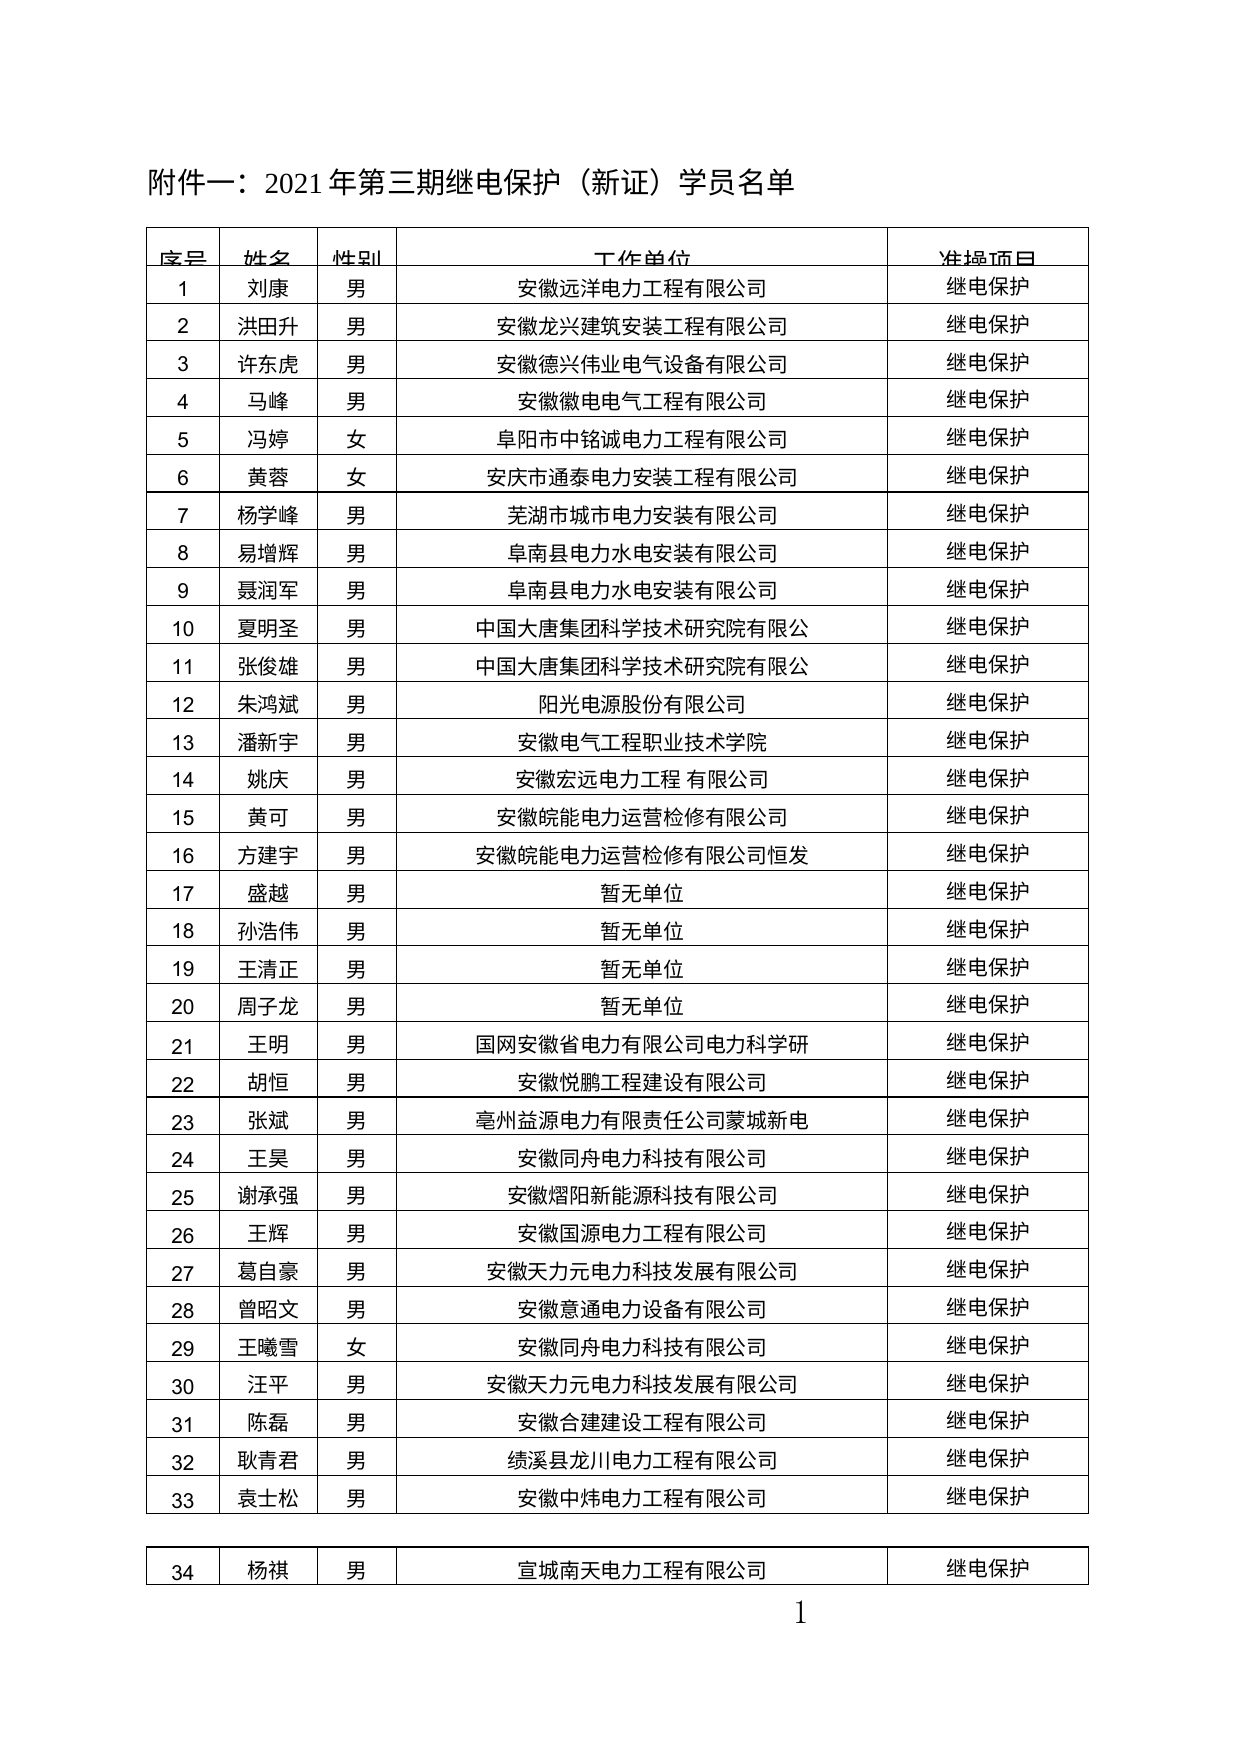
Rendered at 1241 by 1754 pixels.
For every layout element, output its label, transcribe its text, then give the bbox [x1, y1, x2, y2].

table_cell 阳光电源股份有限公司 [397, 682, 887, 718]
table_cell 27 [147, 1249, 219, 1286]
table_cell 23 [147, 1098, 219, 1134]
table_cell 男 [318, 606, 396, 643]
table_cell 30 [147, 1362, 219, 1399]
table_cell 8 [147, 530, 219, 567]
table_cell 继电保护 [888, 1438, 1088, 1474]
table_cell 中国大唐集团科学技术研究院有限公 [397, 606, 887, 643]
table_cell 继电保护 [888, 568, 1088, 605]
table_header 宣城南天电力工程有限公司 [397, 1548, 887, 1584]
table_cell 安徽合建建设工程有限公司 [397, 1400, 887, 1437]
table_cell 安徽熠阳新能源科技有限公司 [397, 1173, 887, 1210]
table_cell 继电保护 [888, 757, 1088, 794]
table_cell 继电保护 [888, 833, 1088, 869]
table_cell 继电保护 [888, 1324, 1088, 1361]
table_cell 男 [318, 909, 396, 945]
table_cell 安徽皖能电力运营检修有限公司恒发 [397, 833, 887, 869]
table_cell 女 [318, 1324, 396, 1361]
table_cell 阜阳市中铭诚电力工程有限公司 [397, 417, 887, 454]
table_cell 女 [318, 417, 396, 454]
table_cell 继电保护 [888, 719, 1088, 756]
table_cell 继电保护 [888, 493, 1088, 529]
table_cell 继电保护 [888, 946, 1088, 983]
table_cell 汪平 [220, 1362, 317, 1399]
table_cell 21 [147, 1022, 219, 1059]
table_cell 男 [318, 1287, 396, 1323]
table_cell 25 [147, 1173, 219, 1210]
table_cell 女 [318, 455, 396, 491]
table_cell 6 [147, 455, 219, 491]
table_cell 孙浩伟 [220, 909, 317, 945]
table_cell 安徽龙兴建筑安装工程有限公司 [397, 304, 887, 340]
table_cell 安徽天力元电力科技发展有限公司 [397, 1362, 887, 1399]
table_cell 王昊 [220, 1135, 317, 1172]
table_cell 阜南县电力水电安装有限公司 [397, 568, 887, 605]
table_cell 继电保护 [888, 1476, 1088, 1512]
table_header 序号 [147, 228, 219, 264]
table_cell 陈磊 [220, 1400, 317, 1437]
table_cell 张斌 [220, 1098, 317, 1134]
table_cell 继电保护 [888, 379, 1088, 416]
table_cell 继电保护 [888, 1249, 1088, 1286]
table_cell 周子龙 [220, 984, 317, 1021]
table_header 姓名 [220, 228, 317, 264]
table_cell 继电保护 [888, 1287, 1088, 1323]
table_cell 29 [147, 1324, 219, 1361]
table_cell 继电保护 [888, 644, 1088, 681]
table_cell 7 [147, 493, 219, 529]
table_cell 继电保护 [888, 1135, 1088, 1172]
table_cell 曾昭文 [220, 1287, 317, 1323]
table_cell 男 [318, 757, 396, 794]
table_cell 谢承强 [220, 1173, 317, 1210]
table_cell 绩溪县龙川电力工程有限公司 [397, 1438, 887, 1474]
table_cell 男 [318, 1022, 396, 1059]
table_cell 男 [318, 304, 396, 340]
table_cell 暂无单位 [397, 871, 887, 907]
table_cell 3 [147, 341, 219, 378]
table_cell 姚庆 [220, 757, 317, 794]
table_cell 男 [318, 946, 396, 983]
table_cell 国网安徽省电力有限公司电力科学研 [397, 1022, 887, 1059]
table_cell 28 [147, 1287, 219, 1323]
table_cell 盛越 [220, 871, 317, 907]
table_cell 男 [318, 341, 396, 378]
table_cell 继电保护 [888, 909, 1088, 945]
table_cell 王清正 [220, 946, 317, 983]
table_cell 男 [318, 719, 396, 756]
table_cell 安徽远洋电力工程有限公司 [397, 266, 887, 302]
table_header 继电保护 [888, 1548, 1088, 1584]
table_cell 易增辉 [220, 530, 317, 567]
table_cell 马峰 [220, 379, 317, 416]
table_cell 方建宇 [220, 833, 317, 869]
table_cell 安徽中炜电力工程有限公司 [397, 1476, 887, 1512]
table_cell 安徽徽电电气工程有限公司 [397, 379, 887, 416]
table_cell 安徽电气工程职业技术学院 [397, 719, 887, 756]
table_cell 继电保护 [888, 1022, 1088, 1059]
table_cell 王曦雪 [220, 1324, 317, 1361]
table_cell 安徽意通电力设备有限公司 [397, 1287, 887, 1323]
table_cell 暂无单位 [397, 946, 887, 983]
table_cell 9 [147, 568, 219, 605]
table_cell 继电保护 [888, 266, 1088, 302]
table_cell 暂无单位 [397, 909, 887, 945]
table_cell 13 [147, 719, 219, 756]
table_cell 洪田升 [220, 304, 317, 340]
table_cell 王辉 [220, 1211, 317, 1248]
table_cell 继电保护 [888, 1173, 1088, 1210]
table_cell 18 [147, 909, 219, 945]
table_cell 11 [147, 644, 219, 681]
table_cell 继电保护 [888, 1211, 1088, 1248]
table_cell 安徽国源电力工程有限公司 [397, 1211, 887, 1248]
table_cell 安徽同舟电力科技有限公司 [397, 1135, 887, 1172]
table_cell 男 [318, 266, 396, 302]
table_cell 男 [318, 493, 396, 529]
table_cell 刘康 [220, 266, 317, 302]
table_cell 26 [147, 1211, 219, 1248]
table_cell 男 [318, 1173, 396, 1210]
table_cell 男 [318, 1400, 396, 1437]
table_cell 男 [318, 1060, 396, 1096]
table_cell 黄可 [220, 795, 317, 832]
table_cell 22 [147, 1060, 219, 1096]
table_cell 冯婷 [220, 417, 317, 454]
table_cell 继电保护 [888, 1362, 1088, 1399]
table_cell 男 [318, 1476, 396, 1512]
table_cell 男 [318, 568, 396, 605]
table_cell 继电保护 [888, 1098, 1088, 1134]
table_cell 男 [318, 1098, 396, 1134]
table_cell 安庆市通泰电力安装工程有限公司 [397, 455, 887, 491]
table_cell 男 [318, 1249, 396, 1286]
table_cell 继电保护 [888, 417, 1088, 454]
table_cell 14 [147, 757, 219, 794]
table_cell 阜南县电力水电安装有限公司 [397, 530, 887, 567]
table_cell 男 [318, 984, 396, 1021]
table_cell 继电保护 [888, 304, 1088, 340]
table_cell 安徽悦鹏工程建设有限公司 [397, 1060, 887, 1096]
table_cell 夏明圣 [220, 606, 317, 643]
table_cell 20 [147, 984, 219, 1021]
table_cell 中国大唐集团科学技术研究院有限公 [397, 644, 887, 681]
table_cell 继电保护 [888, 1060, 1088, 1096]
table_cell 男 [318, 682, 396, 718]
table_cell 男 [318, 379, 396, 416]
table_cell 耿青君 [220, 1438, 317, 1474]
table_cell 张俊雄 [220, 644, 317, 681]
table_cell 12 [147, 682, 219, 718]
table_cell 5 [147, 417, 219, 454]
table_cell 安徽天力元电力科技发展有限公司 [397, 1249, 887, 1286]
table_cell 安徽宏远电力工程 有限公司 [397, 757, 887, 794]
table_cell 继电保护 [888, 530, 1088, 567]
table_cell 男 [318, 795, 396, 832]
table_cell 男 [318, 1211, 396, 1248]
table_cell 33 [147, 1476, 219, 1512]
table_cell 继电保护 [888, 606, 1088, 643]
table_cell 许东虎 [220, 341, 317, 378]
table_cell 继电保护 [888, 795, 1088, 832]
table_cell 安徽德兴伟业电气设备有限公司 [397, 341, 887, 378]
table_cell 17 [147, 871, 219, 907]
table_cell 继电保护 [888, 871, 1088, 907]
table_header 34 [147, 1548, 219, 1584]
table_header 准操项目 [888, 228, 1088, 264]
table_cell 继电保护 [888, 682, 1088, 718]
table_cell 2 [147, 304, 219, 340]
table_cell 安徽皖能电力运营检修有限公司 [397, 795, 887, 832]
table_cell 聂润军 [220, 568, 317, 605]
table_cell 男 [318, 1135, 396, 1172]
table_cell 31 [147, 1400, 219, 1437]
table_cell 继电保护 [888, 455, 1088, 491]
table_cell 男 [318, 530, 396, 567]
table_header 男 [318, 1548, 396, 1584]
table_cell 朱鸿斌 [220, 682, 317, 718]
table_cell 王明 [220, 1022, 317, 1059]
subtitle 附件一：2021年第三期继电保护（新证）学员名单 [148, 148, 1093, 214]
table_cell 男 [318, 871, 396, 907]
table_cell 男 [318, 1438, 396, 1474]
table_cell 亳州益源电力有限责任公司蒙城新电 [397, 1098, 887, 1134]
table_header 杨祺 [220, 1548, 317, 1584]
table_cell 16 [147, 833, 219, 869]
table_header 性别 [318, 228, 396, 264]
table_cell 15 [147, 795, 219, 832]
table_cell 胡恒 [220, 1060, 317, 1096]
table_cell 10 [147, 606, 219, 643]
table_header 工作单位 [397, 228, 887, 264]
table_cell 4 [147, 379, 219, 416]
table_cell 潘新宇 [220, 719, 317, 756]
table_cell 袁士松 [220, 1476, 317, 1512]
table_cell 男 [318, 644, 396, 681]
table_cell 芜湖市城市电力安装有限公司 [397, 493, 887, 529]
table_cell 葛自豪 [220, 1249, 317, 1286]
table_cell 继电保护 [888, 1400, 1088, 1437]
table_cell 1 [147, 266, 219, 302]
table_cell 暂无单位 [397, 984, 887, 1021]
table_cell 男 [318, 833, 396, 869]
table_cell 24 [147, 1135, 219, 1172]
table_cell 安徽同舟电力科技有限公司 [397, 1324, 887, 1361]
table_cell 32 [147, 1438, 219, 1474]
table_cell 杨学峰 [220, 493, 317, 529]
table_cell 继电保护 [888, 984, 1088, 1021]
table_cell 黄蓉 [220, 455, 317, 491]
table_cell 继电保护 [888, 341, 1088, 378]
table_cell 19 [147, 946, 219, 983]
table_cell 男 [318, 1362, 396, 1399]
